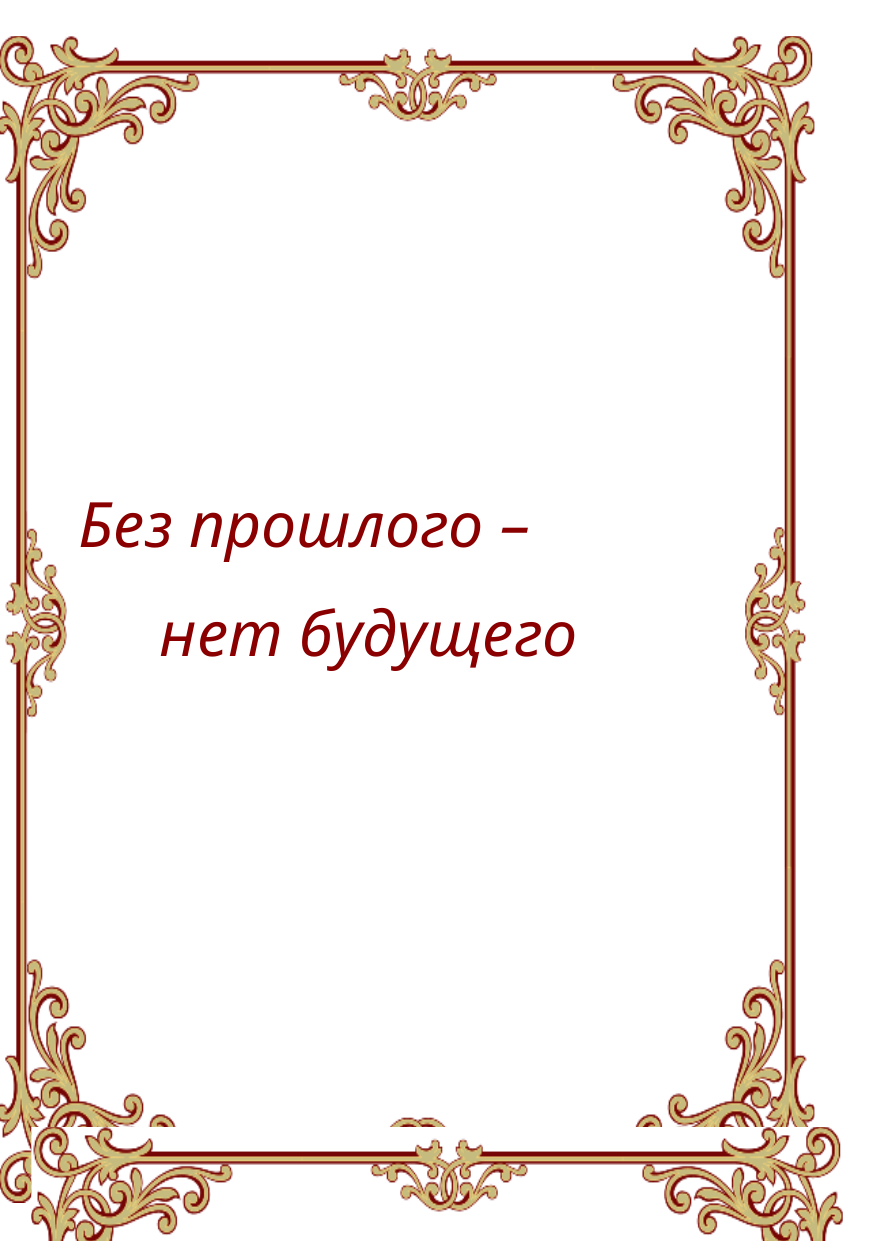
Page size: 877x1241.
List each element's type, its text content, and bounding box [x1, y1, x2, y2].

picture [0, 36, 843, 1241]
text нет будущего [29, 589, 812, 674]
text Без прошлого – [29, 481, 812, 566]
